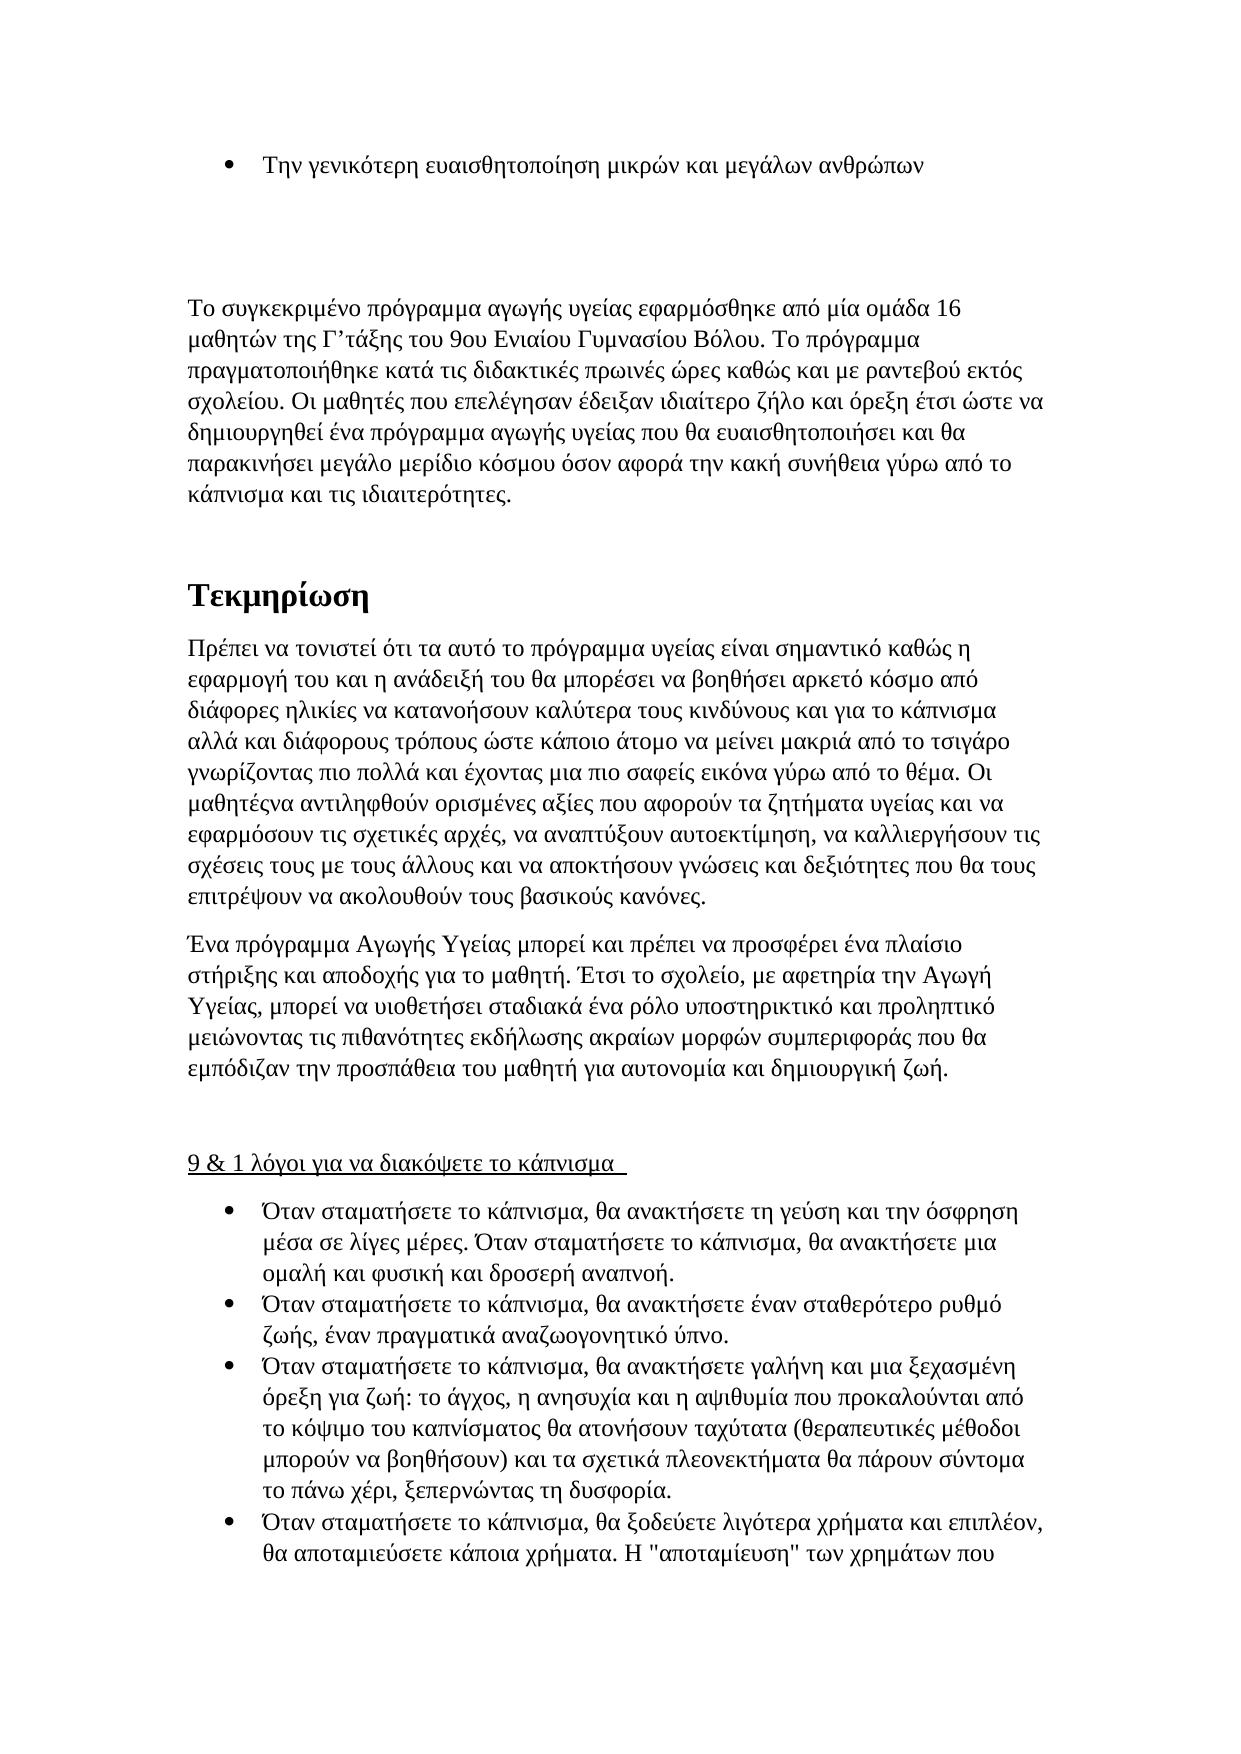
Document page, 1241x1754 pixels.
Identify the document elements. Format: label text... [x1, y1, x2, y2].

text Πρέπει να τονιστεί ότι τα αυτό το πρόγραμμα υγείας είναι σημαντικό καθώς η εφαρμογή του και η ανάδειξή του θα μπορέσει να βοηθήσει αρκετό κόσμο από διάφορες ηλικίες να κατανοήσουν καλύτερα τους κινδύνους και για το κάπνισμα αλλά και διάφορους τρόπους ώστε κάποιο άτομο να μείνει μακριά από το τσιγάρο γνωρίζοντας πιο πολλά και έχοντας μια πιο σαφείς εικόνα γύρω από το θέμα. Οι μαθητέςνα αντιληφθούν ορισμένες αξίες που αφορούν τα ζητήματα υγείας και να εφαρμόσουν τις σχετικές αρχές, να αναπτύξουν αυτοεκτίμηση, να καλλιεργήσουν τις σχέσεις τους με τους άλλους και να αποκτήσουν γνώσεις και δεξιότητες που θα τους επιτρέψουν να ακολουθούν τους βασικούς κανόνες. [187, 633, 1053, 910]
list Όταν σταματήσετε το κάπνισμα, θα ανακτήσετε έναν σταθερότερο ρυθμό ζωής, έναν πραγματικά αναζωογονητικό ύπνο. [225, 1289, 1053, 1349]
list Όταν σταματήσετε το κάπνισμα, θα ανακτήσετε τη γεύση και την όσφρηση μέσα σε λίγες μέρες. Όταν σταματήσετε το κάπνισμα, θα ανακτήσετε μια ομαλή και φυσική και δροσερή αναπνοή. [225, 1196, 1053, 1287]
list Όταν σταματήσετε το κάπνισμα, θα ανακτήσετε γαλήνη και μια ξεχασμένη όρεξη για ζωή: το άγχος, η ανησυχία και η αψιθυμία που προκαλούνται από το κόψιμο του καπνίσματος θα ατονήσουν ταχύτατα (θεραπευτικές μέθοδοι μπορούν να βοηθήσουν) και τα σχετικά πλεονεκτήματα θα πάρουν σύντομα το πάνω χέρι, ξεπερνώντας τη δυσφορία. [225, 1351, 1053, 1504]
list Την γενικότερη ευαισθητοποίηση μικρών και μεγάλων ανθρώπων [225, 150, 1053, 179]
text Ένα πρόγραμμα Αγωγής Υγείας μπορεί και πρέπει να προσφέρει ένα πλαίσιο στήριξης και αποδοχής για το μαθητή. Έτσι το σχολείο, με αφετηρία την Αγωγή Υγείας, μπορεί να υιοθετήσει σταδιακά ένα ρόλο υποστηρικτικό και προληπτικό μειώνοντας τις πιθανότητες εκδήλωσης ακραίων μορφών συμπεριφοράς που θα εμπόδιζαν την προσπάθεια του μαθητή για αυτονομία και δημιουργική ζωή. [187, 929, 1053, 1082]
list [225, 1507, 1053, 1566]
text 9 & 1 λόγοι για να διακόψετε το κάπνισμα [187, 1148, 1053, 1177]
text Τεκμηρίωση [187, 575, 1053, 613]
text Το συγκεκριμένο πρόγραμμα αγωγής υγείας εφαρμόσθηκε από μία ομάδα 16 μαθητών της Γ’τάξης του 9ου Ενιαίου Γυμνασίου Βόλου. Το πρόγραμμα πραγματοποιήθηκε κατά τις διδακτικές πρωινές ώρες καθώς και με ραντεβού εκτός σχολείου. Οι μαθητές που επελέγησαν έδειξαν ιδιαίτερο ζήλο και όρεξη έτσι ώστε να δημιουργηθεί ένα πρόγραμμα αγωγής υγείας που θα ευαισθητοποιήσει και θα παρακινήσει μεγάλο μερίδιο κόσμου όσον αφορά την κακή συνήθεια γύρω από το κάπνισμα και τις ιδιαιτερότητες. [187, 293, 1053, 508]
